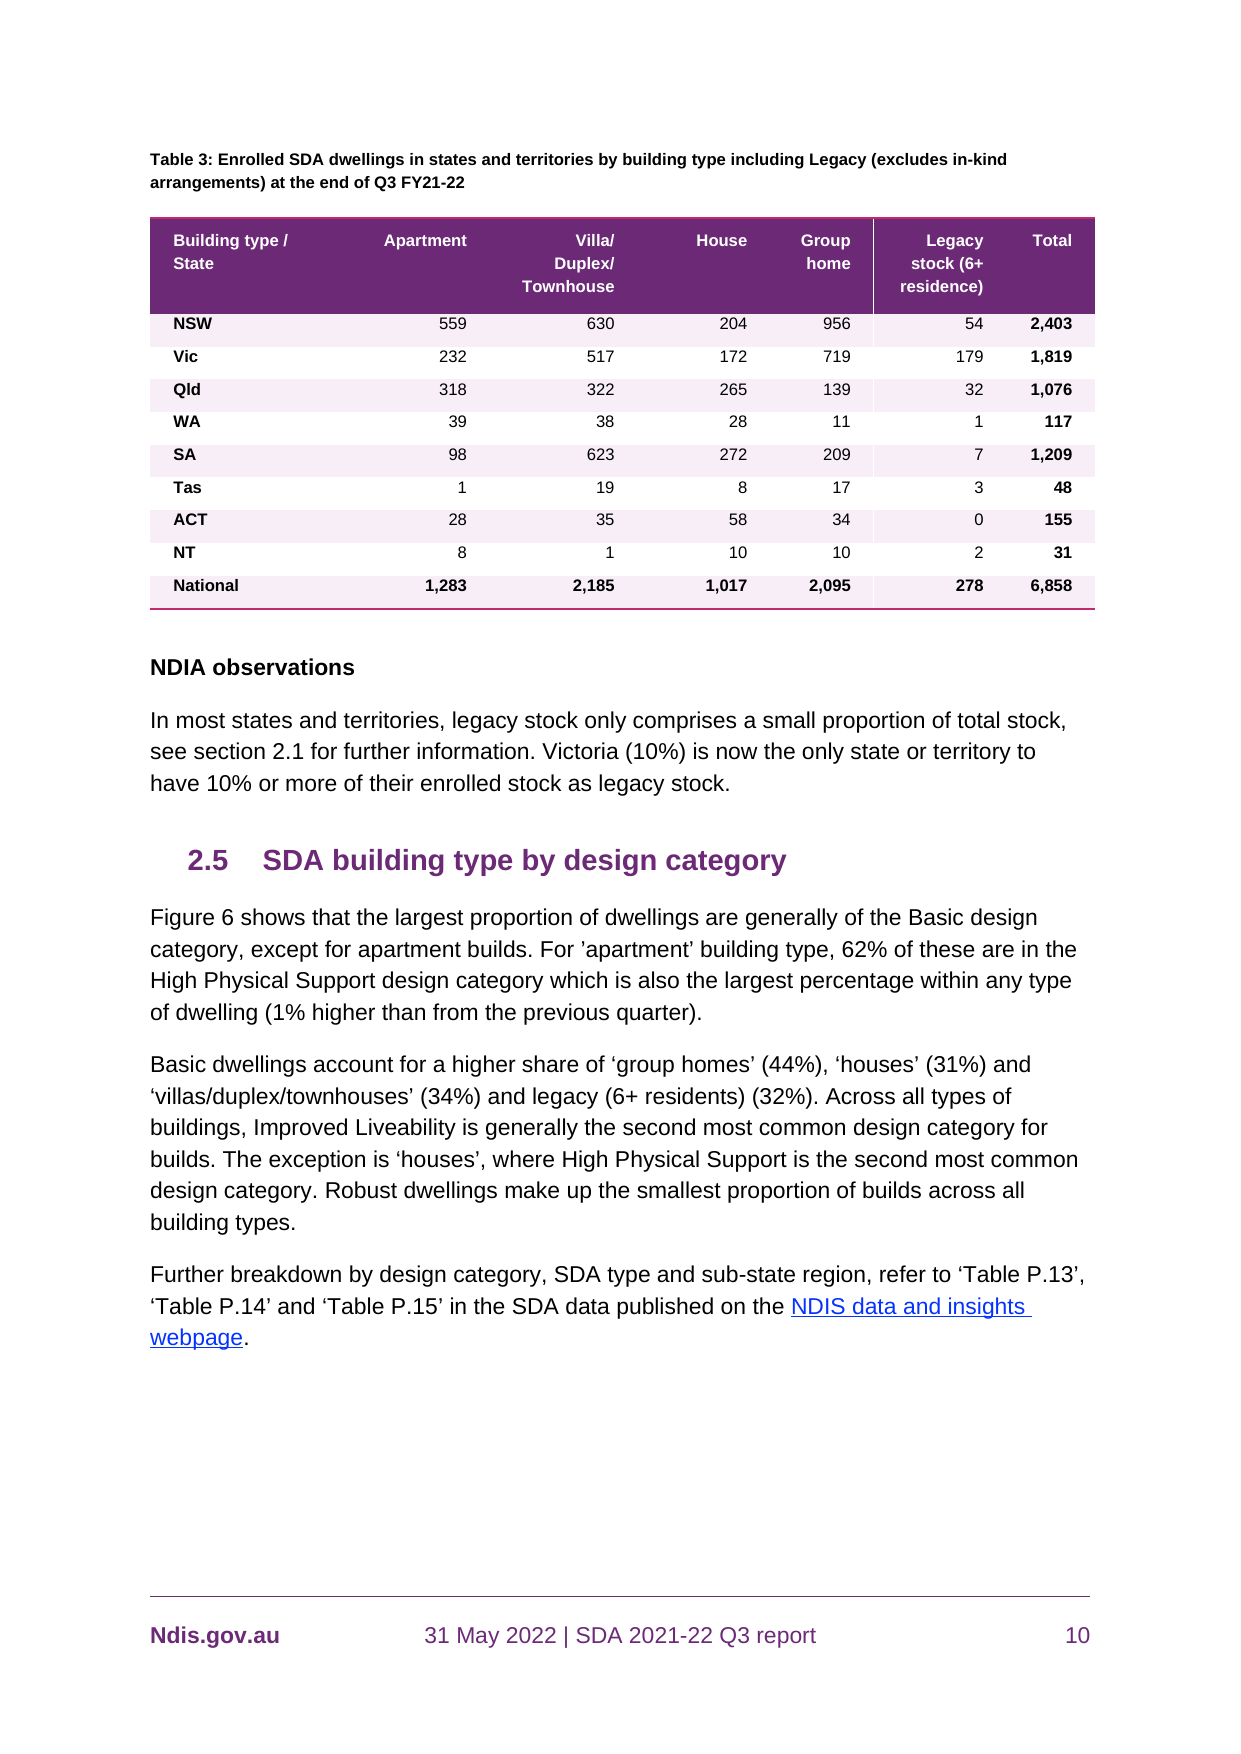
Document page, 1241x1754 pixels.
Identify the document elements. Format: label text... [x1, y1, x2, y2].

table_cell 272 [637, 445, 770, 477]
table_cell 58 [637, 510, 770, 543]
table_cell 3 [874, 478, 1006, 510]
table_cell 7 [874, 445, 1006, 477]
table_cell National [150, 576, 342, 608]
table_cell 719 [770, 347, 873, 379]
table_cell 1 [874, 412, 1006, 445]
table_cell 1,076 [1006, 379, 1095, 412]
table_cell 32 [874, 379, 1006, 412]
table_cell 559 [342, 314, 490, 347]
table_cell 209 [770, 445, 873, 477]
table_cell 28 [637, 412, 770, 445]
table_cell NT [150, 543, 342, 576]
table_cell WA [150, 412, 342, 445]
table_cell 28 [342, 510, 490, 543]
table_cell 31 [1006, 543, 1095, 576]
table_header House [637, 219, 770, 314]
table_cell 232 [342, 347, 490, 379]
table_cell 10 [637, 543, 770, 576]
table_cell SA [150, 445, 342, 477]
table_cell 98 [342, 445, 490, 477]
table_cell 2,403 [1006, 314, 1095, 347]
table_cell 1,209 [1006, 445, 1095, 477]
table_cell 11 [770, 412, 873, 445]
table_cell 2,185 [490, 576, 637, 608]
text In most states and territories, legacy stock only comprises a small proportion of total stock, see section 2.1 for further information. Victoria (10%) is now the only state or territory to have 10% or more of their enrolled stock as legacy stock. [150, 707, 1090, 796]
table_cell 1,283 [342, 576, 490, 608]
table_cell 19 [490, 478, 637, 510]
text Figure 6 shows that the largest proportion of dwellings are generally of the Basic design category, except for apartment builds. For ’apartment’ building type, 62% of these are in the High Physical Support design category which is also the largest percentage within any type of dwelling (1% higher than from the previous quarter). [150, 904, 1090, 1025]
table_header Legacy stock (6+ residence) [874, 219, 1006, 314]
table_cell 8 [342, 543, 490, 576]
table_cell 1 [490, 543, 637, 576]
table_cell 38 [490, 412, 637, 445]
table_cell 1 [342, 478, 490, 510]
table_cell 1,819 [1006, 347, 1095, 379]
table_cell 48 [1006, 478, 1095, 510]
table_cell 39 [342, 412, 490, 445]
table_cell 139 [770, 379, 873, 412]
table_cell 35 [490, 510, 637, 543]
table_cell 1,017 [637, 576, 770, 608]
table_cell 278 [874, 576, 1006, 608]
table_cell 2 [874, 543, 1006, 576]
table_cell 8 [637, 478, 770, 510]
table_cell 623 [490, 445, 637, 477]
table_cell 318 [342, 379, 490, 412]
table_cell 172 [637, 347, 770, 379]
table_header Villa/Duplex/Townhouse [490, 219, 637, 314]
text Table 3: Enrolled SDA dwellings in states and territories by building type including Legacy (excludes in-kind arrangements) at the end of Q3 FY21-22 [150, 150, 1090, 192]
table_cell 34 [770, 510, 873, 543]
table_cell 17 [770, 478, 873, 510]
table_cell 155 [1006, 510, 1095, 543]
subtitle SDA building type by design category [187, 843, 1090, 876]
table_cell 2,095 [770, 576, 873, 608]
table_cell ACT [150, 510, 342, 543]
table_cell 10 [770, 543, 873, 576]
table_cell 179 [874, 347, 1006, 379]
table_cell 517 [490, 347, 637, 379]
text Basic dwellings account for a higher share of ‘group homes’ (44%), ‘houses’ (31%) and ‘villas/duplex/townhouses’ (34%) and legacy (6+ residents) (32%). Across all types of buildings, Improved Liveability is generally the second most common design category for builds. The exception is ‘houses’, where High Physical Support is the second most common design category. Robust dwellings make up the smallest proportion of builds across all building types. [150, 1051, 1090, 1235]
table_cell Tas [150, 478, 342, 510]
table_cell 265 [637, 379, 770, 412]
table_cell 6,858 [1006, 576, 1095, 608]
text NDIA observations [150, 654, 1090, 681]
table_cell 322 [490, 379, 637, 412]
table_header Building type / State [150, 219, 342, 314]
table_cell NSW [150, 314, 342, 347]
table_header Total [1006, 219, 1095, 314]
table_cell 54 [874, 314, 1006, 347]
text Further breakdown by design category, SDA type and sub-state region, refer to ‘Table P.13’, ‘Table P.14’ and ‘Table P.15’ in the SDA data published on the NDIS data and insights webpage. [150, 1261, 1090, 1351]
table_cell 117 [1006, 412, 1095, 445]
table_cell 0 [874, 510, 1006, 543]
table_header Group home [770, 219, 873, 314]
table_cell Qld [150, 379, 342, 412]
table_header Apartment [342, 219, 490, 314]
table_cell 630 [490, 314, 637, 347]
table_cell 204 [637, 314, 770, 347]
table_cell Vic [150, 347, 342, 379]
table_cell 956 [770, 314, 873, 347]
